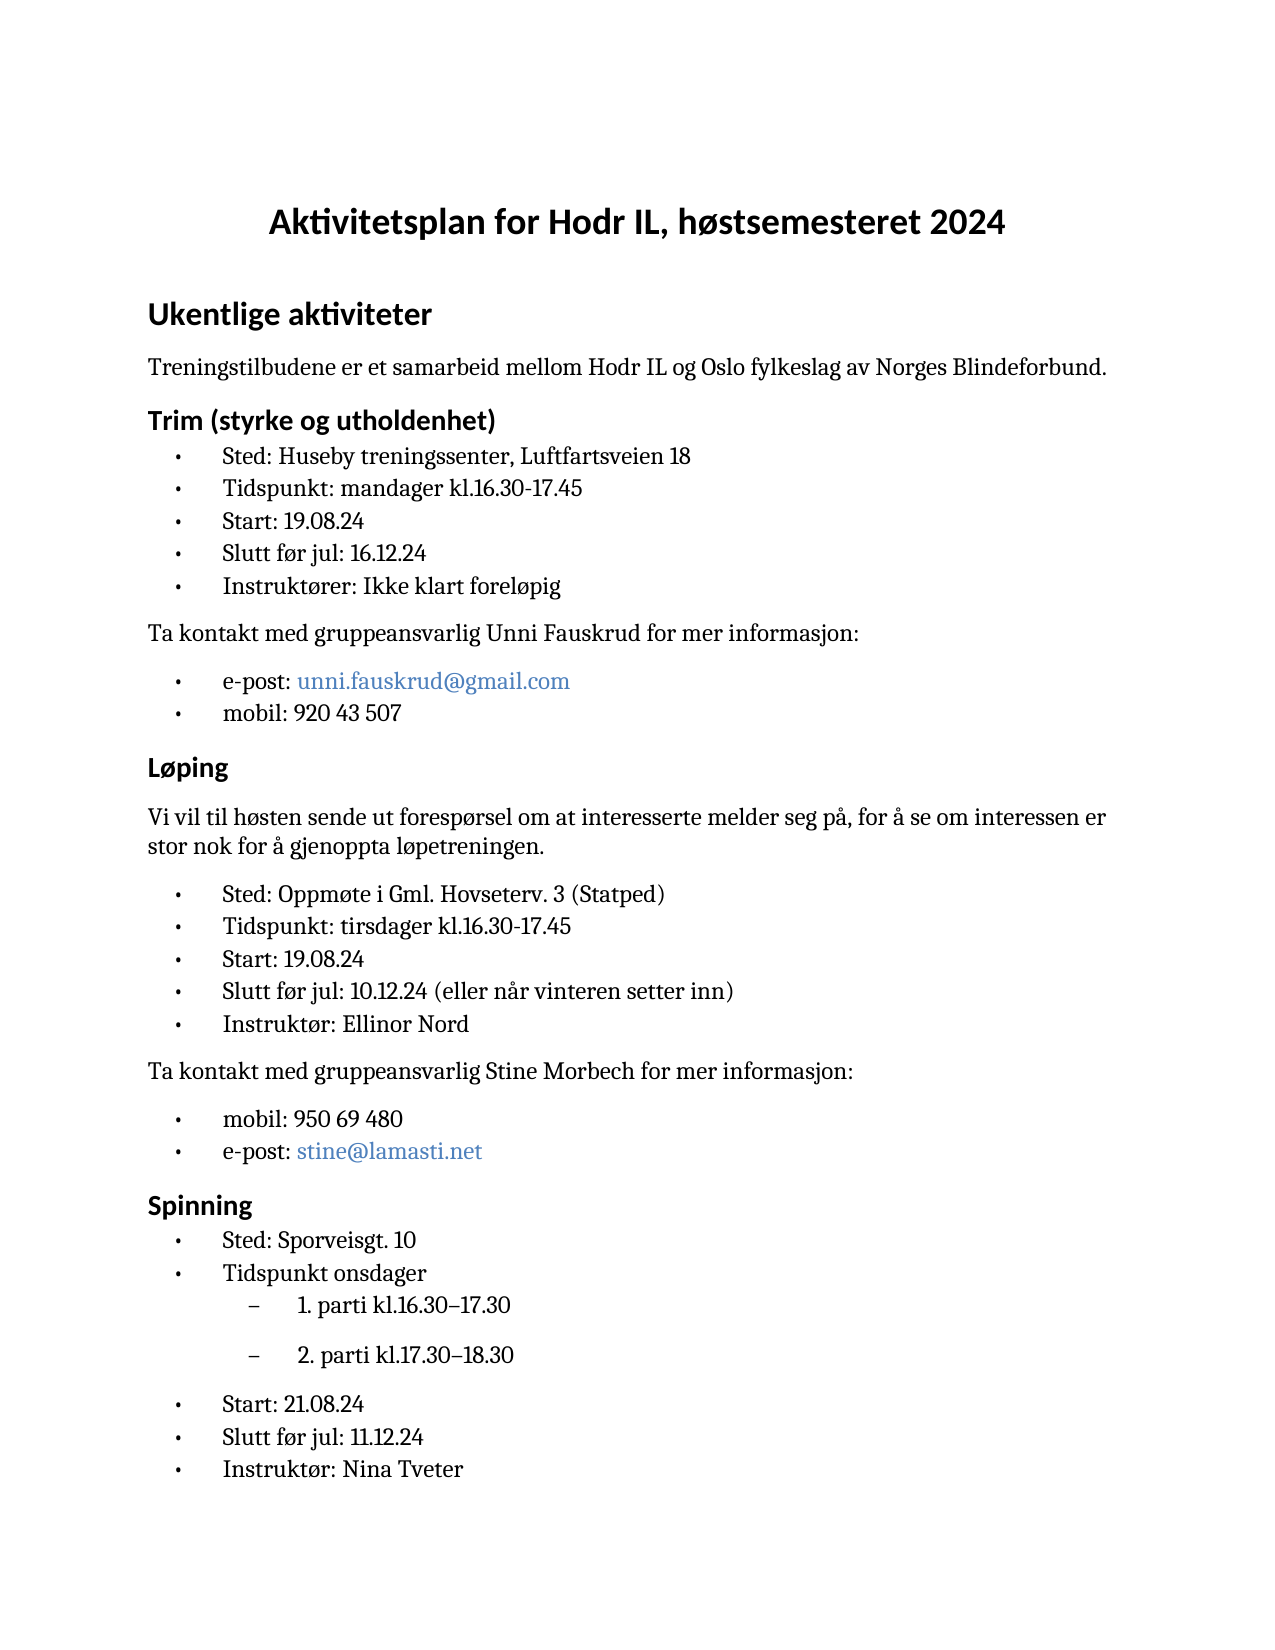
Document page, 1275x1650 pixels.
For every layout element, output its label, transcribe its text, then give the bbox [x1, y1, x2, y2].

list Instruktører: Ikke klart foreløpig [173, 572, 1127, 601]
list mobil: 950 69 480 [173, 1104, 1127, 1133]
list Sted: Sporveisgt. 10 [173, 1226, 1127, 1255]
list Tidspunkt: mandager kl.16.30-17.45 [173, 474, 1127, 503]
subtitle Trim (styrke og utholdenhet) [148, 402, 1127, 438]
list Start: 19.08.24 [173, 507, 1127, 536]
subtitle Spinning [148, 1187, 1127, 1222]
list Start: 21.08.24 [173, 1390, 1127, 1419]
subtitle Ukentlige aktiviteter [148, 293, 1127, 334]
list 2. parti kl.17.30–18.30 [248, 1341, 1127, 1369]
list mobil: 920 43 507 [173, 699, 1127, 728]
list Tidspunkt onsdager [173, 1258, 1127, 1287]
list e-post: unni.fauskrud@gmail.com [173, 667, 1127, 696]
list Slutt før jul: 16.12.24 [173, 539, 1127, 568]
list e-post: stine@lamasti.net [173, 1137, 1127, 1166]
list Instruktør: Nina Tveter [173, 1455, 1127, 1484]
list Slutt før jul: 10.12.24 (eller når vinteren setter inn) [173, 977, 1127, 1006]
list Sted: Oppmøte i Gml. Hovseterv. 3 (Statped) [173, 879, 1127, 908]
text Vi vil til høsten sende ut forespørsel om at interesserte melder seg på, for å se om interessen er stor nok for å gjenoppta løpetreningen. [148, 803, 1127, 861]
list Start: 19.08.24 [173, 944, 1127, 973]
subtitle Løping [148, 749, 1127, 784]
text Ta kontakt med gruppeansvarlig Stine Morbech for mer informasjon: [148, 1057, 1127, 1086]
list Sted: Huseby treningssenter, Luftfartsveien 18 [173, 442, 1127, 471]
text Ta kontakt med gruppeansvarlig Unni Fauskrud for mer informasjon: [148, 619, 1127, 648]
text Treningstilbudene er et samarbeid mellom Hodr IL og Oslo fylkeslag av Norges Blindeforbund. [148, 353, 1127, 382]
list Slutt før jul: 11.12.24 [173, 1423, 1127, 1451]
list 1. parti kl.16.30–17.30 [248, 1291, 1127, 1320]
list Instruktør: Ellinor Nord [173, 1009, 1127, 1038]
title Aktivitetsplan for Hodr IL, høstsemesteret 2024 [148, 198, 1127, 243]
list Tidspunkt: tirsdager kl.16.30-17.45 [173, 912, 1127, 941]
